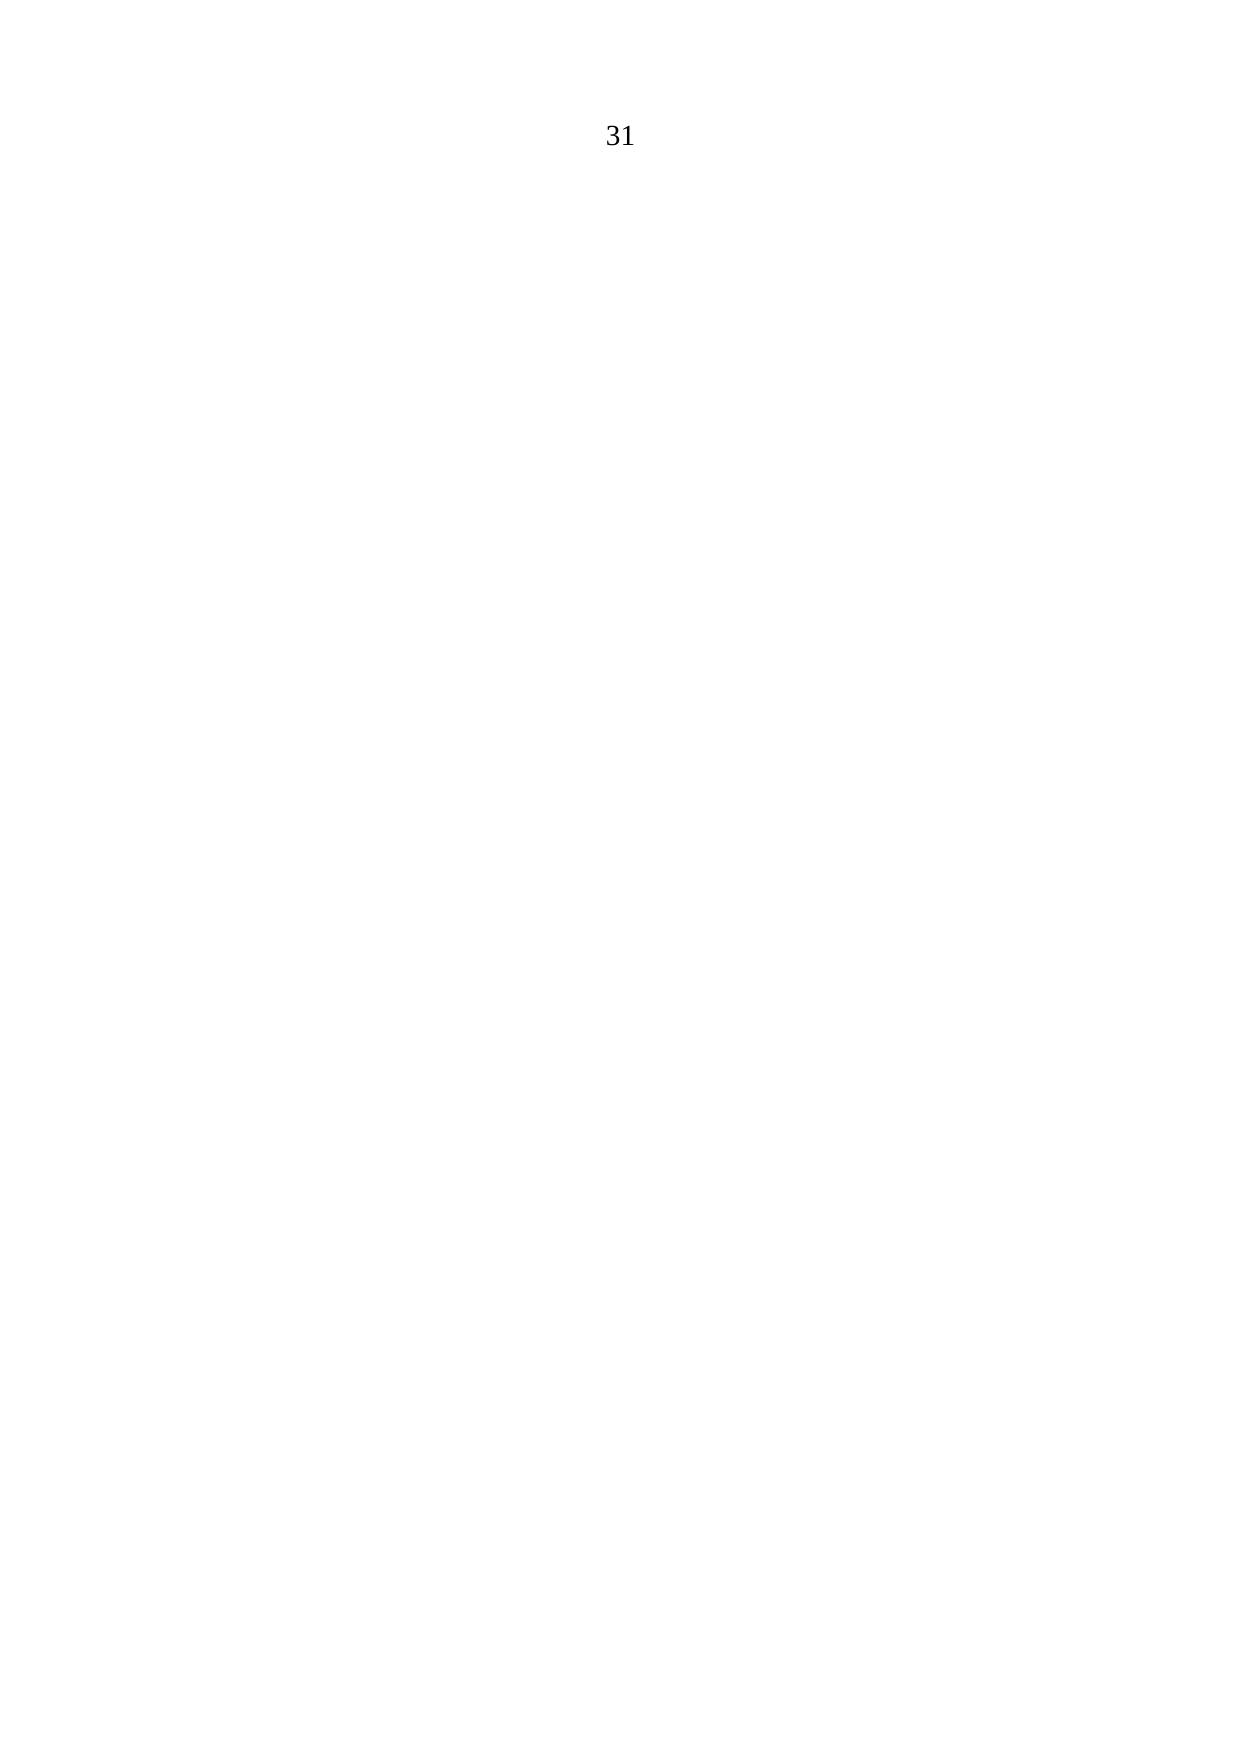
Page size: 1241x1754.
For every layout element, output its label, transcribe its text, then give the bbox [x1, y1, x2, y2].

text 31 [606, 118, 1154, 151]
